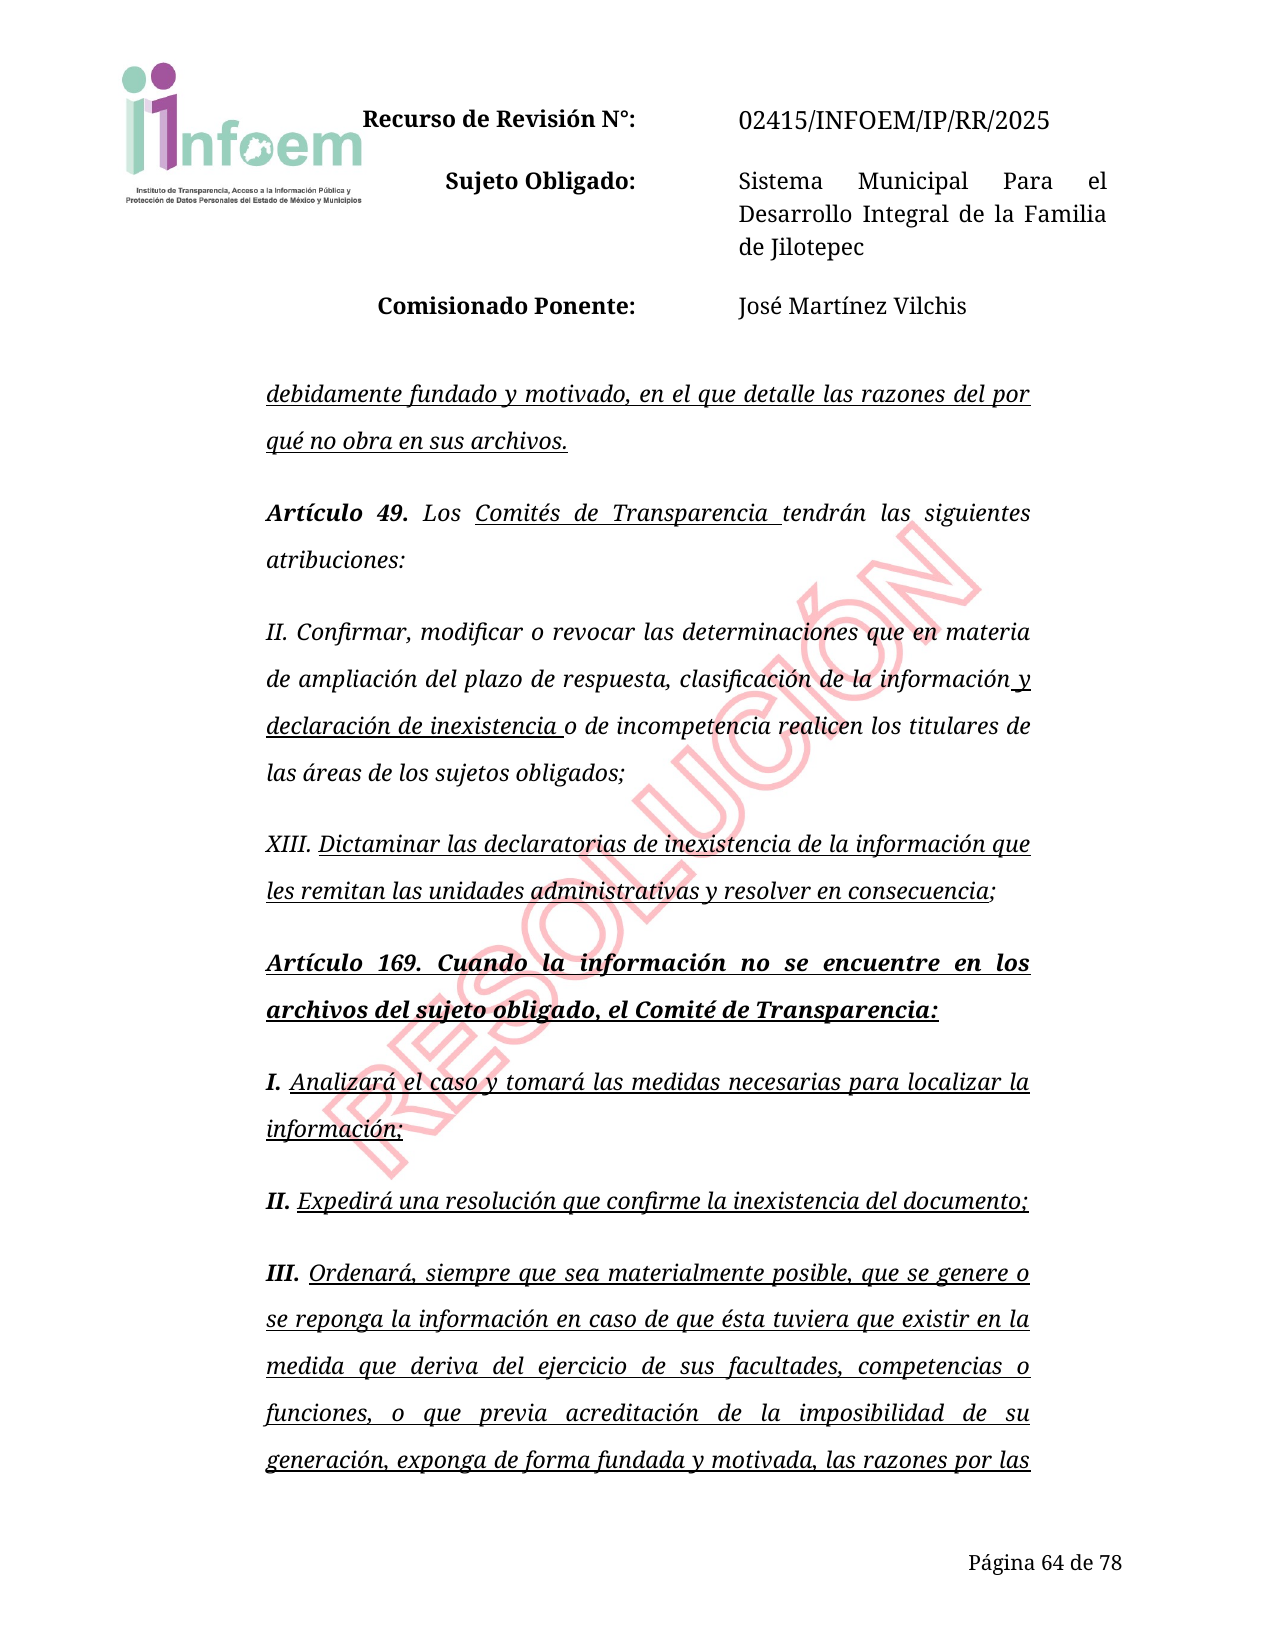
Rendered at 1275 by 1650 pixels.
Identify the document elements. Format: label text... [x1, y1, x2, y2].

text Artículo 169. Cuando la información no se encuentre en los archivos del sujeto obligado, el Comité de Transparencia: [266, 947, 1033, 1025]
text XIII. Dictaminar las declaratorias de inexistencia de la información que les remitan las unidades administrativas y resolver en consecuencia; [266, 828, 1033, 907]
text II. Confirmar, modificar o revocar las determinaciones que en materia de ampliación del plazo de respuesta, clasificación de la información y declaración de inexistencia o de incompetencia realicen los titulares de las áreas de los sujetos obligados; [266, 616, 1033, 788]
text I. Analizará el caso y tomará las medidas necesarias para localizar la información; [266, 1066, 1033, 1144]
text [266, 1257, 1033, 1475]
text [266, 378, 1033, 457]
text II. Expedirá una resolución que confirme la inexistencia del documento; [266, 1185, 1033, 1216]
picture [3, 2, 1268, 1650]
text Artículo 49. Los Comités de Transparencia tendrán las siguientes atribuciones: [266, 497, 1033, 575]
